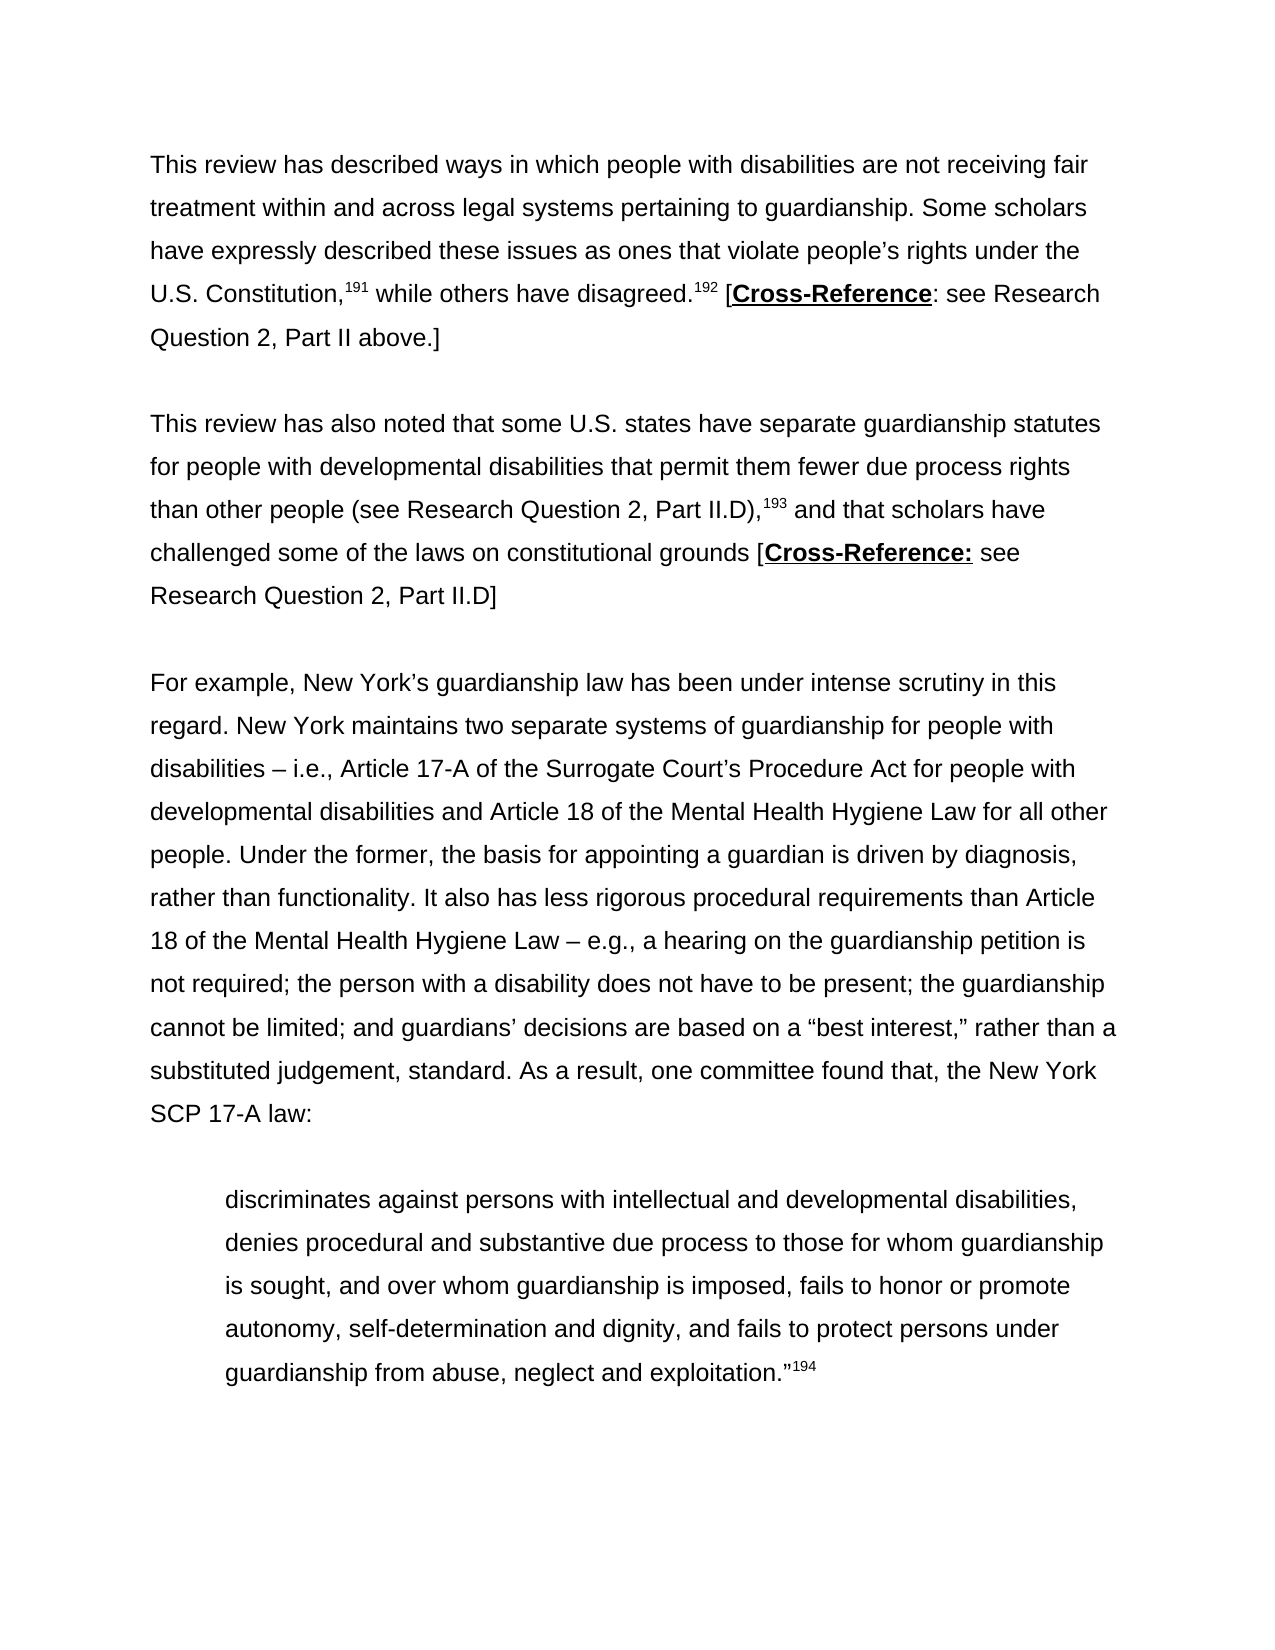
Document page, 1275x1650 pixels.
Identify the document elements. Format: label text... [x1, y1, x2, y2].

text discriminates against persons with intellectual and developmental disabilities, denies procedural and substantive due process to those for whom guardianship is sought, and over whom guardianship is imposed, fails to honor or promote autonomy, self-determination and dignity, and fails to protect persons under guardianship from abuse, neglect and exploitation.” [225, 1185, 1125, 1386]
text For example, New York’s guardianship law has been under intense scrutiny in this regard. New York maintains two separate systems of guardianship for people with disabilities – i.e., Article 17-A of the Surrogate Court’s Procedure Act for people with developmental disabilities and Article 18 of the Mental Health Hygiene Law for all other people. Under the former, the basis for appointing a guardian is driven by diagnosis, rather than functionality. It also has less rigorous procedural requirements than Article 18 of the Mental Health Hygiene Law – e.g., a hearing on the guardianship petition is not required; the person with a disability does not have to be present; the guardianship cannot be limited; and guardians’ decisions are based on a “best interest,” rather than a substituted judgement, standard. As a result, one committee found that, the New York SCP 17-A law: [150, 667, 1125, 1127]
text This review has described ways in which people with disabilities are not receiving fair treatment within and across legal systems pertaining to guardianship. Some scholars have expressly described these issues as ones that violate people’s rights under the U.S. Constitution, while others have disagreed. [Cross-Reference: see Research Question 2, Part II above.] [150, 150, 1125, 351]
text This review has also noted that some U.S. states have separate guardianship statutes for people with developmental disabilities that permit them fewer due process rights than other people (see Research Question 2, Part II.D), and that scholars have challenged some of the laws on constitutional grounds [Cross-Reference: see Research Question 2, Part II.D] [150, 409, 1125, 610]
